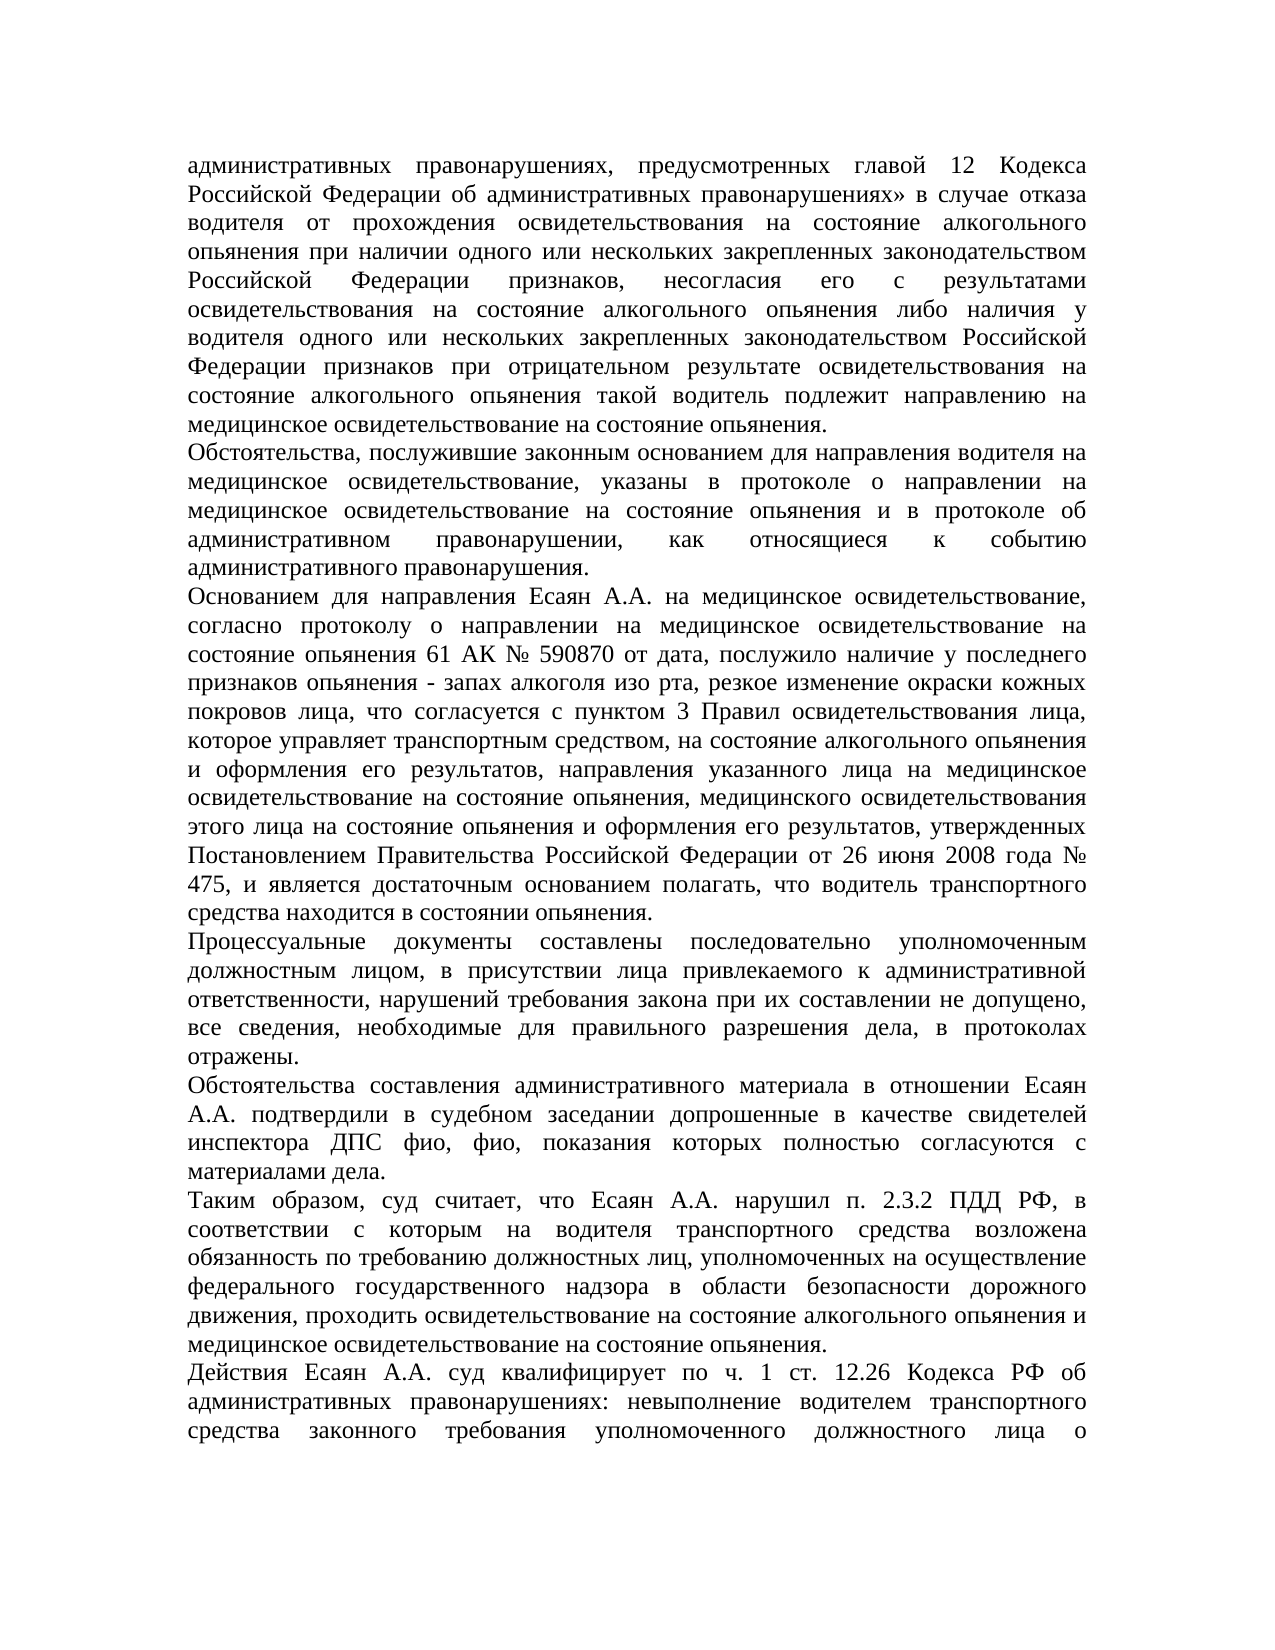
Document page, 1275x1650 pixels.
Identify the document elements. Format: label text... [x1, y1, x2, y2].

text Обстоятельства, послужившие законным основанием для направления водителя на медицинское освидетельствование, указаны в протоколе о направлении на медицинское освидетельствование на состояние опьянения и в протоколе об административном правонарушении, как относящиеся к событию административного правонарушения. [187, 437, 1087, 581]
text Обстоятельства составления административного материала в отношении Есаян А.А. подтвердили в судебном заседании допрошенные в качестве свидетелей инспектора ДПС фио, фио, показания которых полностью согласуются с материалами дела. [187, 1070, 1087, 1185]
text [187, 1357, 1087, 1444]
text Процессуальные документы составлены последовательно уполномоченным должностным лицом, в присутствии лица привлекаемого к административной ответственности, нарушений требования закона при их составлении не допущено, все сведения, необходимые для правильного разрешения дела, в протоколах отражены. [187, 926, 1087, 1070]
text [187, 150, 1087, 437]
text Основанием для направления Есаян А.А. на медицинское освидетельствование, согласно протоколу о направлении на медицинское освидетельствование на состояние опьянения 61 АК № 590870 от дата, послужило наличие у последнего признаков опьянения - запах алкоголя изо рта, резкое изменение окраски кожных покровов лица, что согласуется с пунктом 3 Правил освидетельствования лица, которое управляет транспортным средством, на состояние алкогольного опьянения и оформления его результатов, направления указанного лица на медицинское освидетельствование на состояние опьянения, медицинского освидетельствования этого лица на состояние опьянения и оформления его результатов, утвержденных Постановлением Правительства Российской Федерации от 26 июня 2008 года № 475, и является достаточным основанием полагать, что водитель транспортного средства находится в состоянии опьянения. [187, 581, 1087, 926]
text Таким образом, суд считает, что Есаян А.А. нарушил п. 2.3.2 ПДД РФ, в соответствии с которым на водителя транспортного средства возложена обязанность по требованию должностных лиц, уполномоченных на осуществление федерального государственного надзора в области безопасности дорожного движения, проходить освидетельствование на состояние алкогольного опьянения и медицинское освидетельствование на состояние опьянения. [187, 1185, 1087, 1357]
